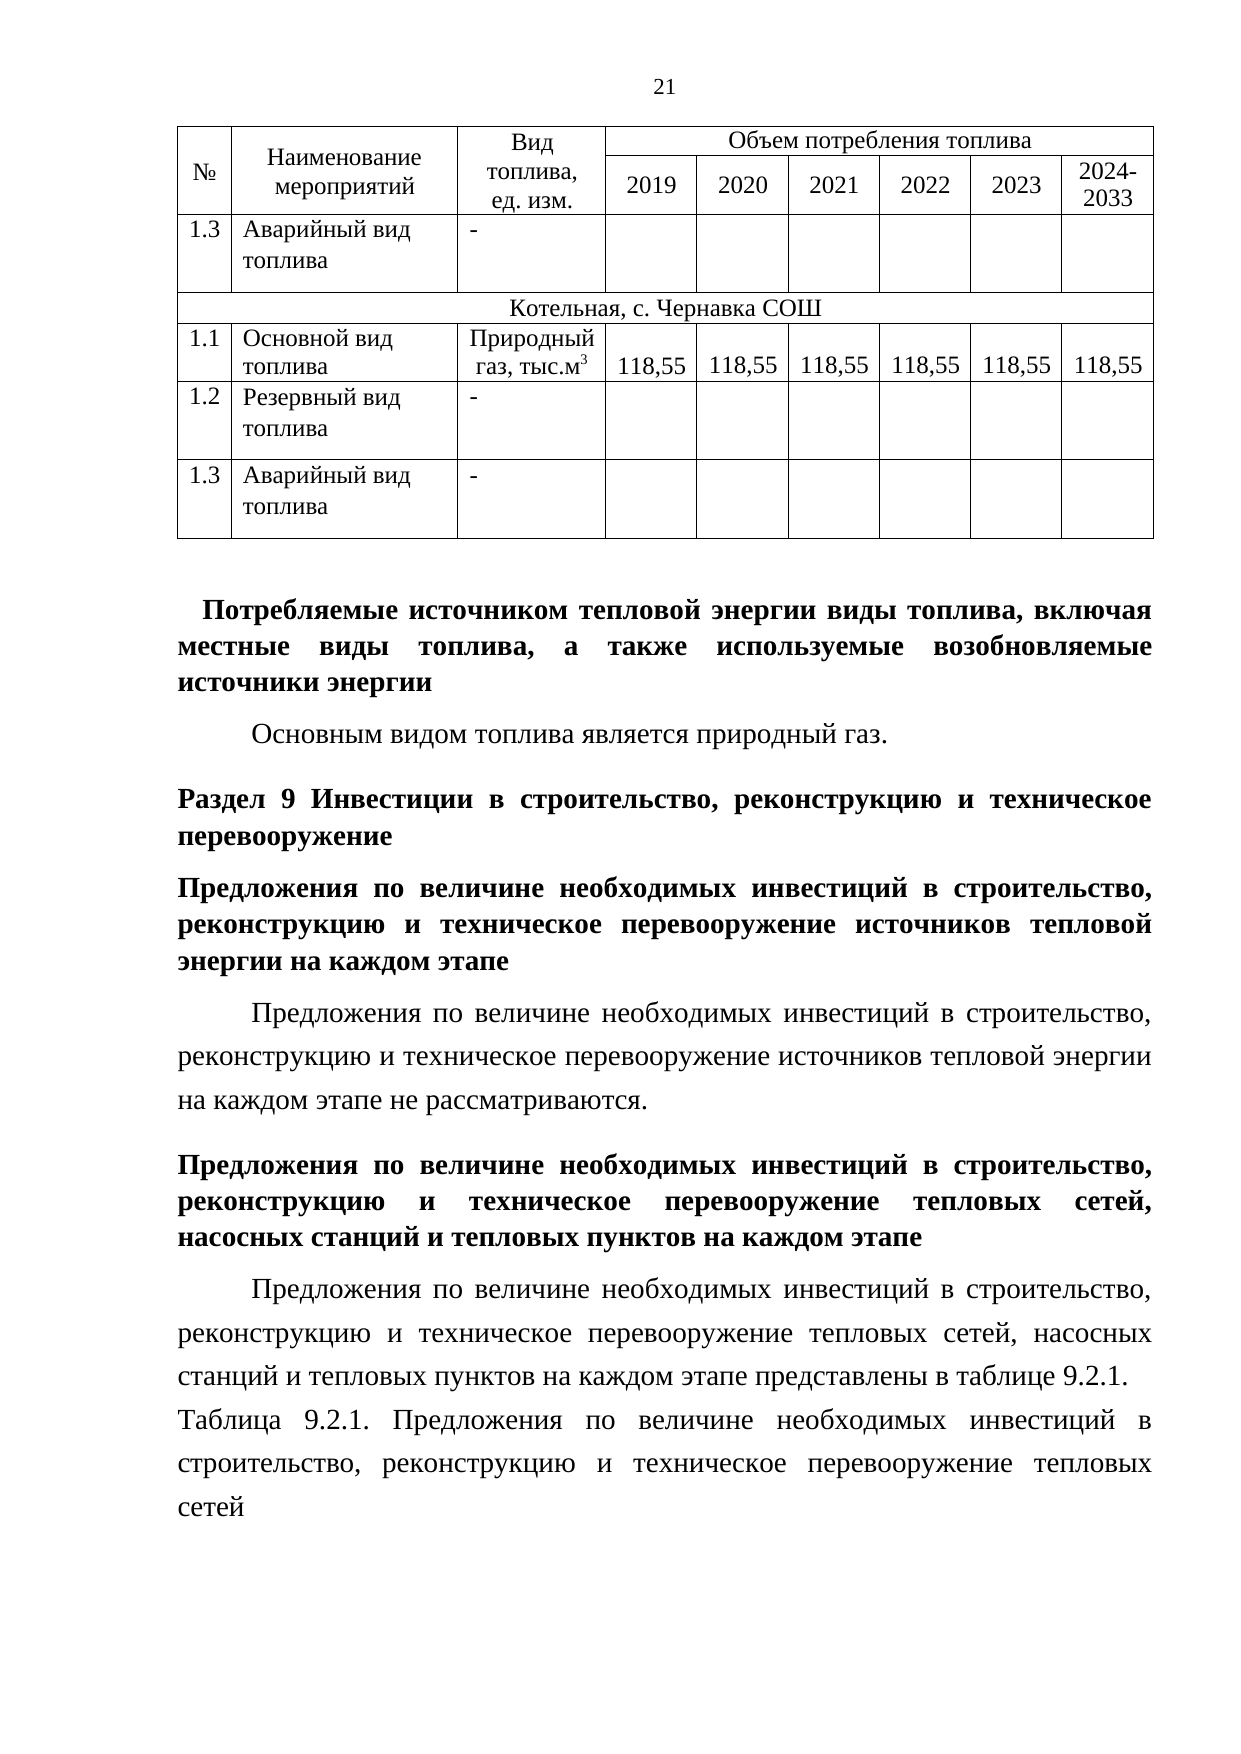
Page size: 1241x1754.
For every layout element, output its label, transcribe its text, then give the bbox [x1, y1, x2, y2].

table_cell - [458, 460, 605, 538]
text Таблица 9.2.1. Предложения по величине необходимых инвестиций в строительство, реконструкцию и техническое перевооружение тепловых сетей [177, 1402, 1152, 1523]
subtitle Потребляемые источником тепловой энергии виды топлива, включая местные виды топлива, а также используемые возобновляемые источники энергии [177, 592, 1152, 698]
subtitle Предложения по величине необходимых инвестиций в строительство, реконструкцию и техническое перевооружение источников тепловой энергии на каждом этапе [177, 870, 1152, 976]
table_cell [1062, 382, 1153, 459]
subtitle Раздел 9 Инвестиции в строительство, реконструкцию и техническое перевооружение [177, 781, 1152, 851]
table_cell 1.3 [178, 460, 231, 538]
table_cell 118,55 [697, 324, 788, 381]
table_cell [789, 460, 879, 538]
table_cell [1062, 460, 1153, 538]
table_cell 2024- 2033 [1062, 156, 1153, 213]
table_cell 2023 [971, 156, 1061, 213]
table_header Наименование мероприятий [232, 127, 457, 213]
text Основным видом топлива является природный газ. [251, 717, 1165, 750]
table_cell 118,55 [1062, 324, 1153, 381]
table_cell [606, 382, 696, 459]
table_cell Аварийный вид топлива [232, 215, 457, 292]
table_cell Котельная, с. Чернавка СОШ [178, 293, 1153, 323]
table_cell 1.3 [178, 215, 231, 292]
table_cell 2022 [880, 156, 970, 213]
table_cell 2021 [789, 156, 879, 213]
table_cell [606, 215, 696, 292]
table_cell 2020 [697, 156, 788, 213]
table_cell 118,55 [789, 324, 879, 381]
text Предложения по величине необходимых инвестиций в строительство, реконструкцию и техническое перевооружение тепловых сетей, насосных станций и тепловых пунктов на каждом этапе представлены в таблице 9.2.1. [177, 1271, 1152, 1392]
table_cell [971, 215, 1061, 292]
table_cell [971, 382, 1061, 459]
table_cell 2019 [606, 156, 696, 213]
table_cell [606, 460, 696, 538]
table_cell [1062, 215, 1153, 292]
table_cell [697, 215, 788, 292]
table_cell - [458, 215, 605, 292]
table_cell 118,55 [606, 324, 696, 381]
table_cell Основной вид топлива [232, 324, 457, 381]
table_cell 1.1 [178, 324, 231, 381]
table_cell [789, 215, 879, 292]
table_cell 1.2 [178, 382, 231, 459]
text Предложения по величине необходимых инвестиций в строительство, реконструкцию и техническое перевооружение источников тепловой энергии на каждом этапе не рассматриваются. [177, 995, 1152, 1116]
table_header Объем потребления топлива [606, 127, 1153, 155]
table_cell 118,55 [880, 324, 970, 381]
table_cell - [458, 382, 605, 459]
table_cell [880, 460, 970, 538]
table_cell [880, 382, 970, 459]
table_cell 118,55 [971, 324, 1061, 381]
table_cell Аварийный вид топлива [232, 460, 457, 538]
table_header Вид топлива, ед. изм. [458, 127, 605, 213]
table_cell Резервный вид топлива [232, 382, 457, 459]
subtitle Предложения по величине необходимых инвестиций в строительство, реконструкцию и техническое перевооружение тепловых сетей, насосных станций и тепловых пунктов на каждом этапе [177, 1147, 1152, 1253]
table_cell [971, 460, 1061, 538]
table_header № [178, 127, 231, 213]
table_cell [880, 215, 970, 292]
table_cell [697, 382, 788, 459]
table_cell [789, 382, 879, 459]
table_cell [697, 460, 788, 538]
table_cell Природный газ, тыс.м3 [458, 324, 605, 381]
